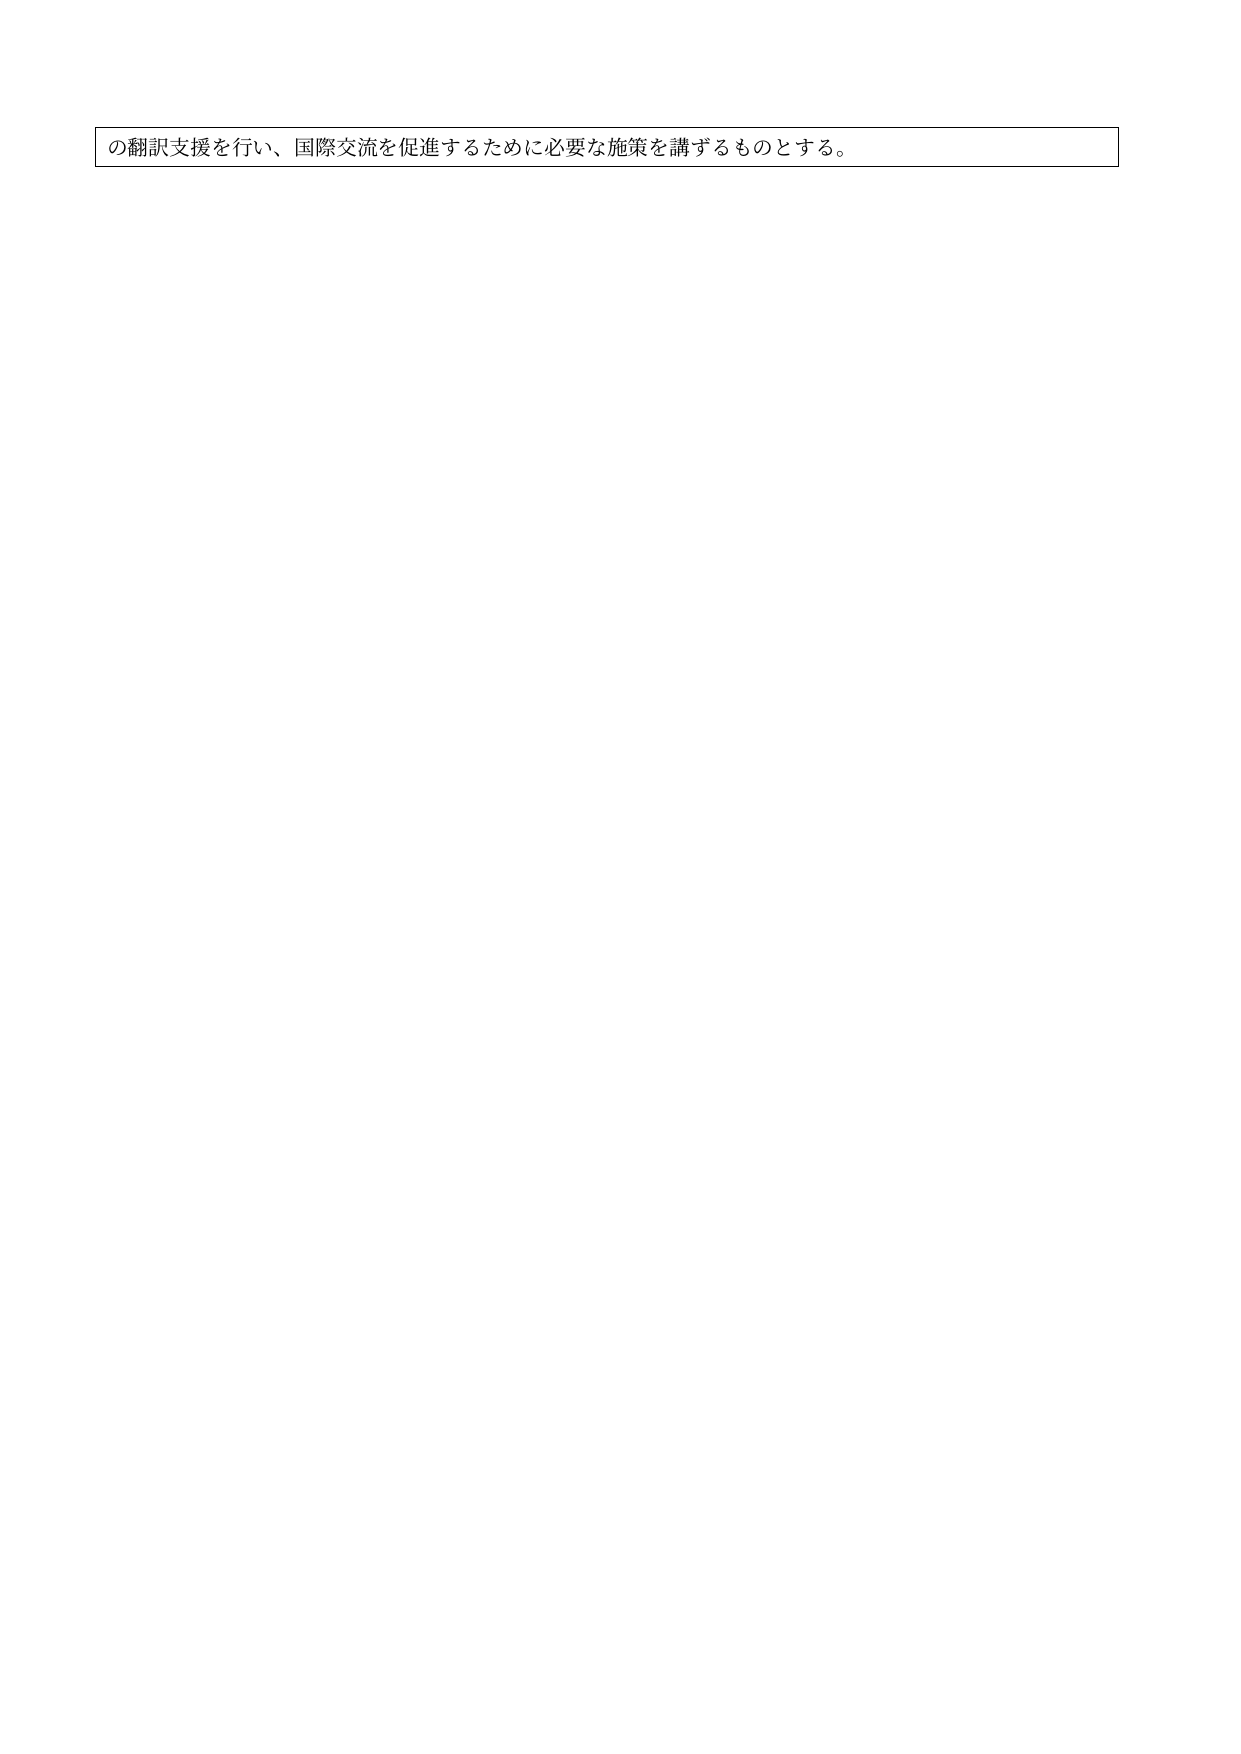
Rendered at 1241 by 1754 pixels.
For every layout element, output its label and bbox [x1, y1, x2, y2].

table_cell [96, 128, 1118, 166]
